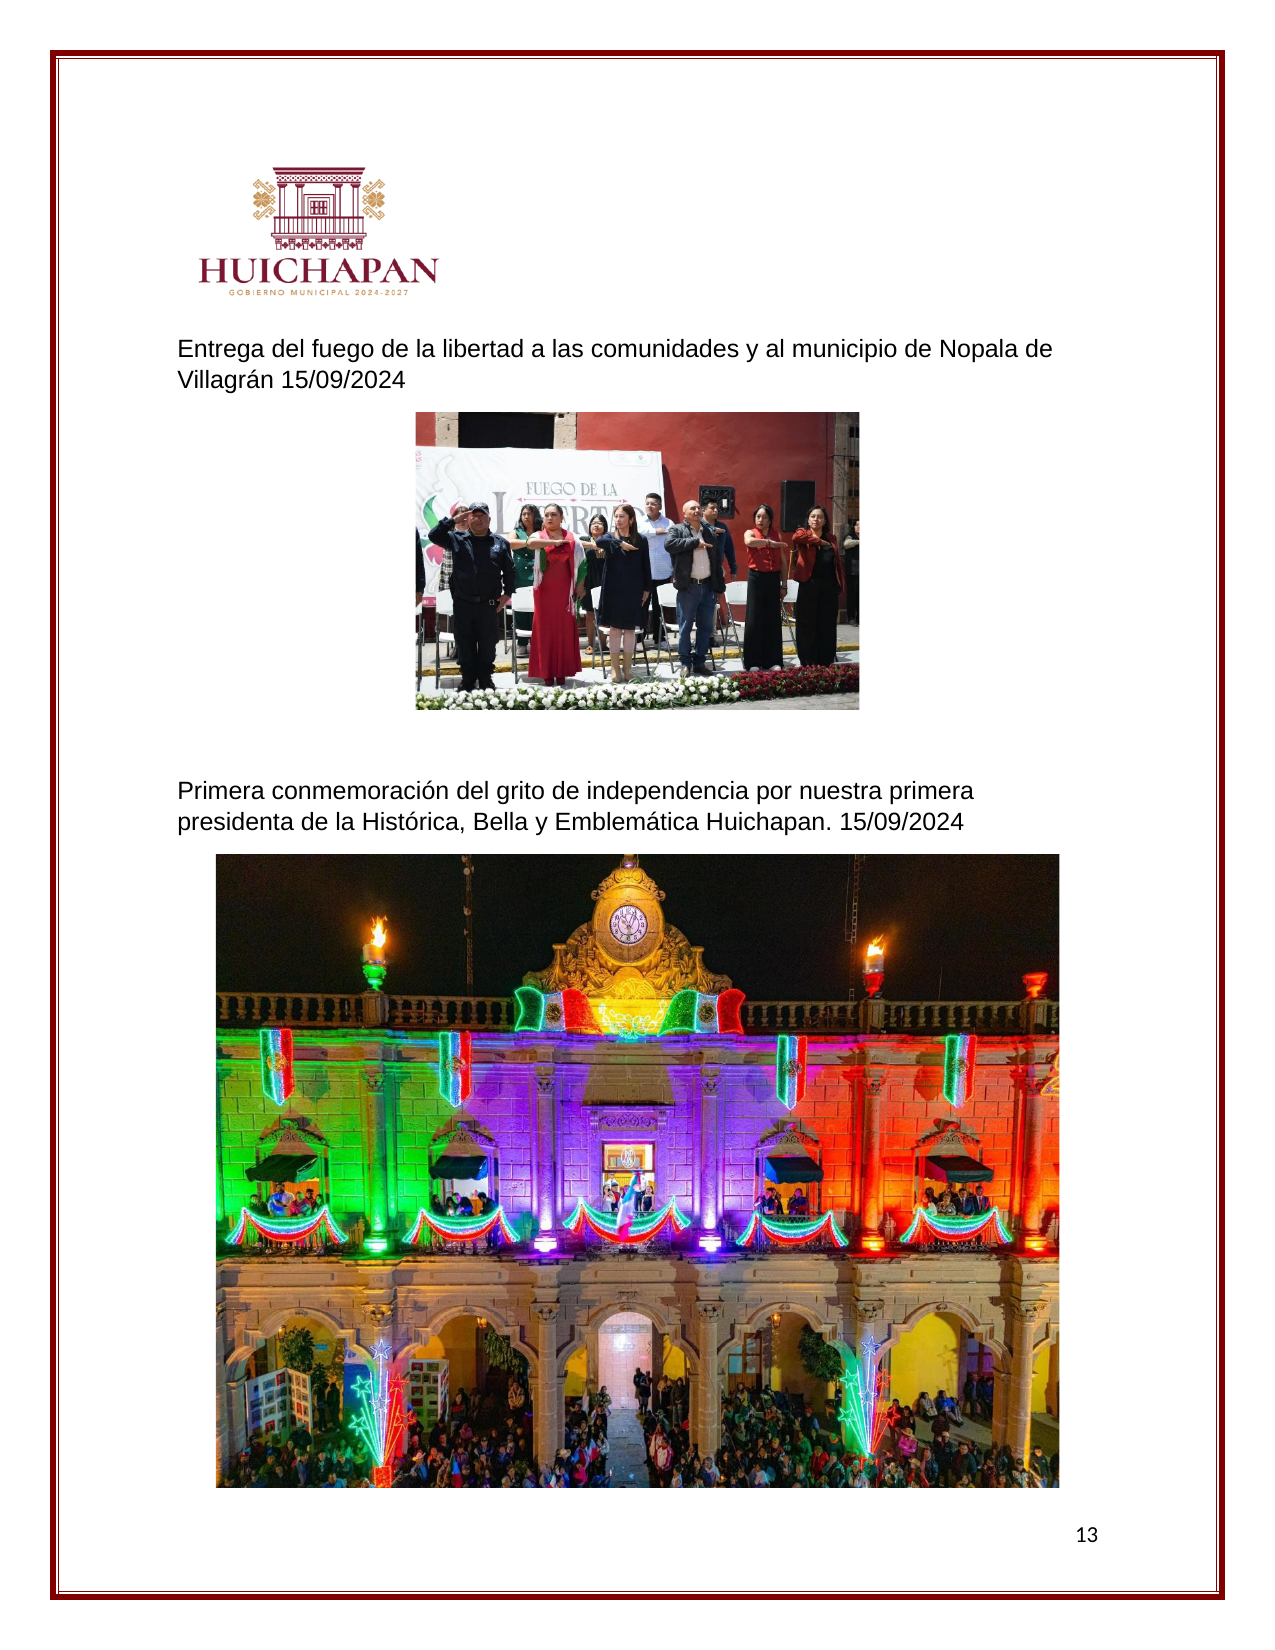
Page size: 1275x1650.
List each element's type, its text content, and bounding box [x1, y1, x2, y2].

text Primera conmemoración del grito de independencia por nuestra primera presidenta de la Histórica, Bella y Emblemática Huichapan. 15/09/2024 [177, 776, 1098, 836]
text Entrega del fuego de la libertad a las comunidades y al municipio de Nopala de Villagrán 15/09/2024 [177, 333, 1098, 393]
picture [415, 412, 860, 710]
picture [177, 147, 460, 315]
picture [215, 854, 1060, 1488]
